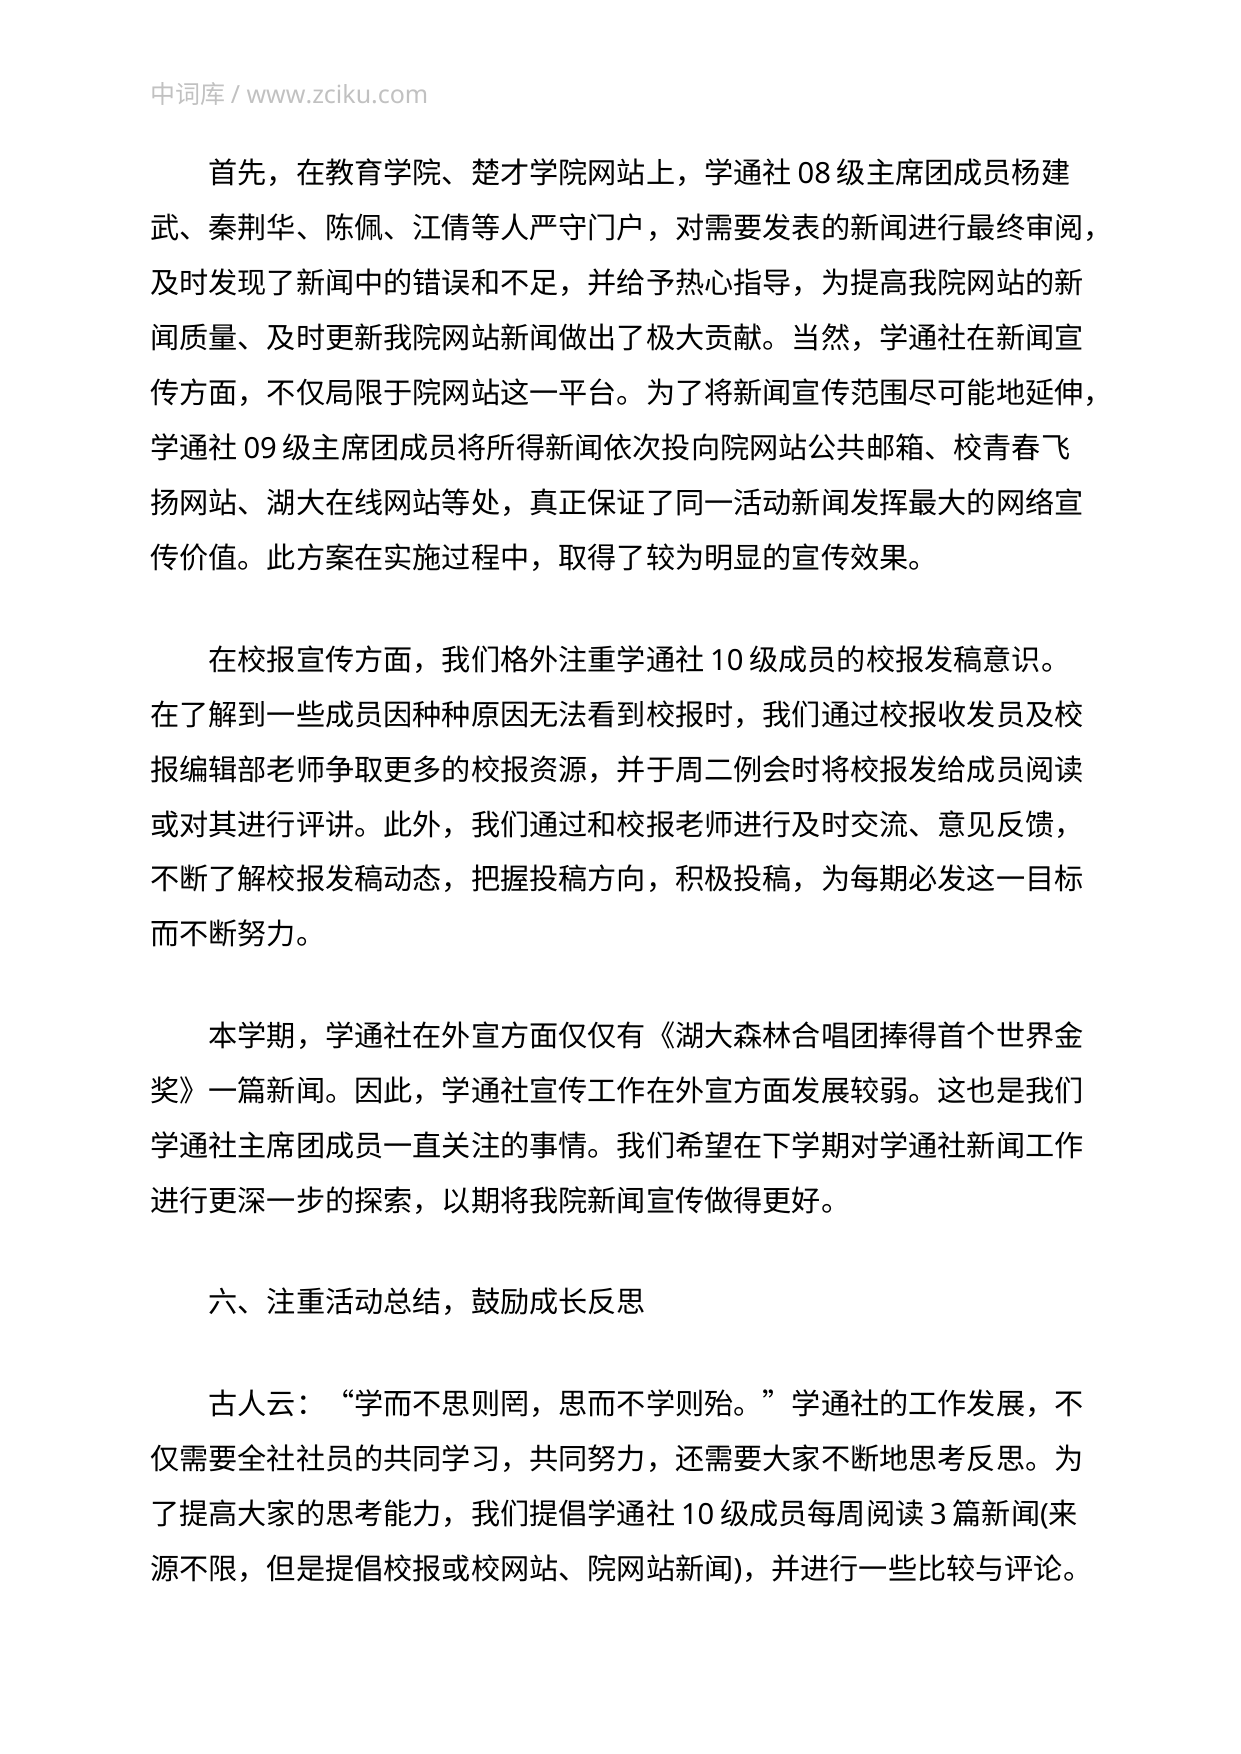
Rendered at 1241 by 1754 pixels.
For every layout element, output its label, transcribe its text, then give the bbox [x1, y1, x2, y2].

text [150, 1381, 1090, 1588]
text 六、注重活动总结，鼓励成长反思 [150, 1279, 1090, 1321]
text 在校报宣传方面，我们格外注重学通社10级成员的校报发稿意识。在了解到一些成员因种种原因无法看到校报时，我们通过校报收发员及校报编辑部老师争取更多的校报资源，并于周二例会时将校报发给成员阅读或对其进行评讲。此外，我们通过和校报老师进行及时交流、意见反馈，不断了解校报发稿动态，把握投稿方向，积极投稿，为每期必发这一目标而不断努力。 [150, 636, 1090, 953]
text 首先，在教育学院、楚才学院网站上，学通社08级主席团成员杨建武、秦荆华、陈佩、江倩等人严守门户，对需要发表的新闻进行最终审阅，及时发现了新闻中的错误和不足，并给予热心指导，为提高我院网站的新闻质量、及时更新我院网站新闻做出了极大贡献。当然，学通社在新闻宣传方面，不仅局限于院网站这一平台。为了将新闻宣传范围尽可能地延伸，学通社09级主席团成员将所得新闻依次投向院网站公共邮箱、校青春飞扬网站、湖大在线网站等处，真正保证了同一活动新闻发挥最大的网络宣传价值。此方案在实施过程中，取得了较为明显的宣传效果。 [150, 150, 1090, 577]
text 本学期，学通社在外宣方面仅仅有《湖大森林合唱团捧得首个世界金奖》一篇新闻。因此，学通社宣传工作在外宣方面发展较弱。这也是我们学通社主席团成员一直关注的事情。我们希望在下学期对学通社新闻工作进行更深一步的探索，以期将我院新闻宣传做得更好。 [150, 1013, 1090, 1219]
